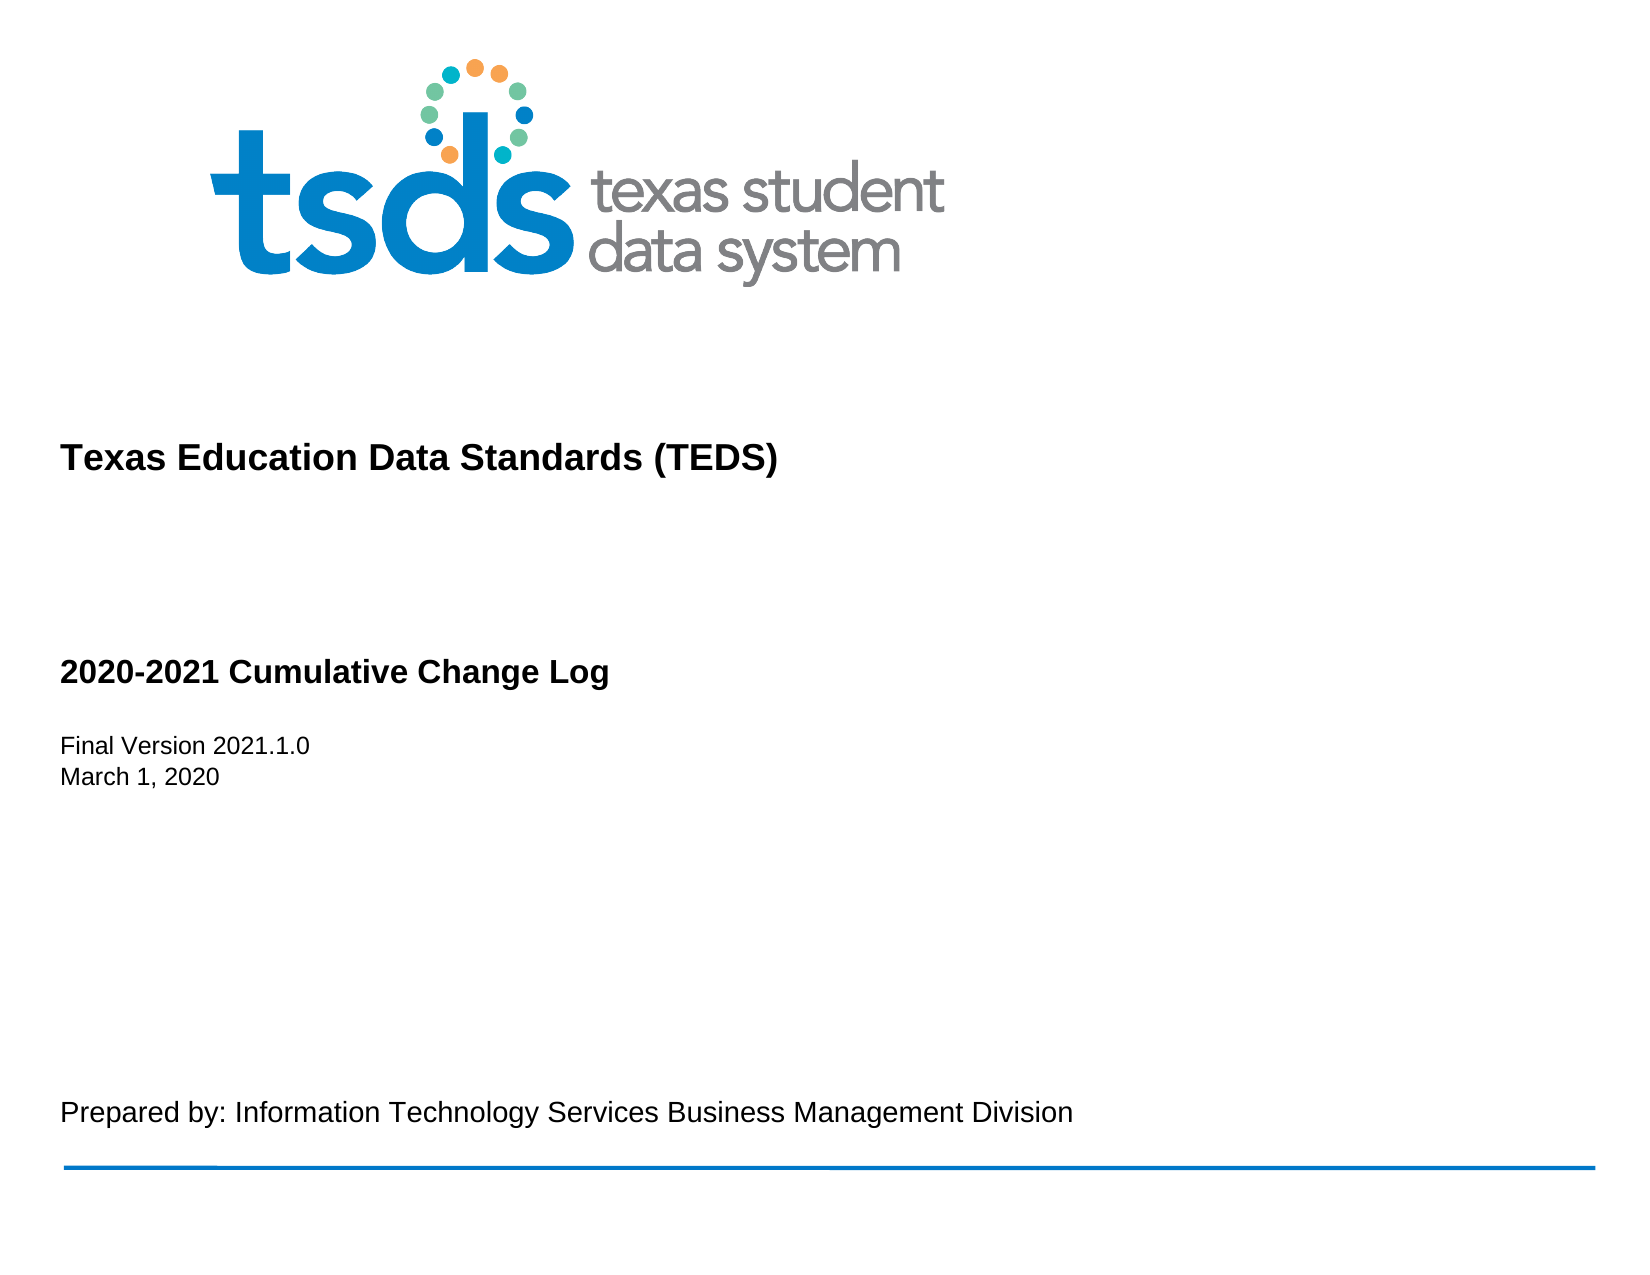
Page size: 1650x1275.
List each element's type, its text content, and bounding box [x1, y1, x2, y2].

picture [210, 59, 945, 287]
text Final Version 2021.1.0 [60, 731, 1575, 760]
text March 1, 2020 [60, 762, 1575, 791]
text Texas Education Data Standards (TEDS) [60, 435, 1575, 478]
text 2020-2021 Cumulative Change Log [60, 652, 1575, 690]
text Prepared by: Information Technology Services Business Management Division [60, 1095, 1575, 1129]
